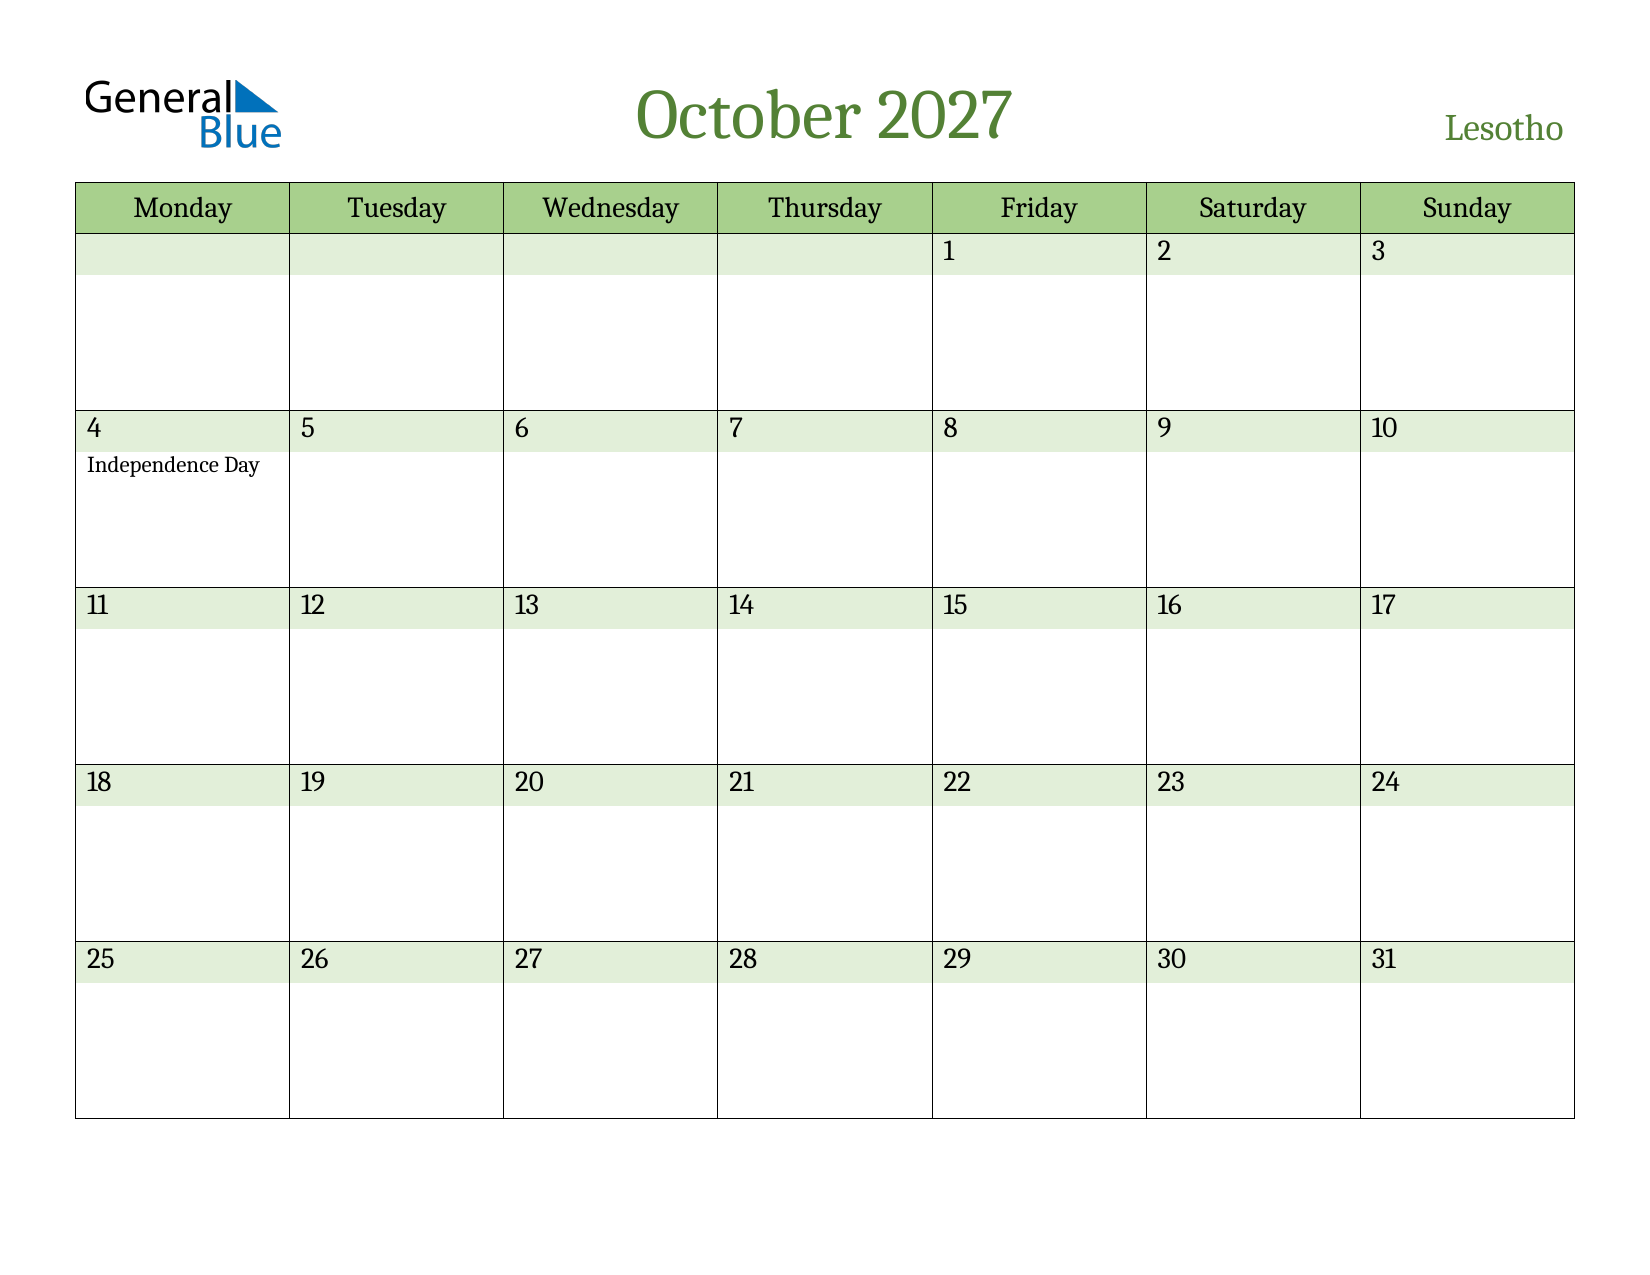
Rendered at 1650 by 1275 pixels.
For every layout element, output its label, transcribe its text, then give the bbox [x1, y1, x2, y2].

table_cell [504, 806, 717, 941]
table_cell 31 [1361, 942, 1574, 983]
table_cell [718, 452, 932, 587]
table_cell [76, 234, 289, 275]
table_cell 7 [718, 411, 932, 452]
table_cell 3 [1361, 234, 1574, 275]
table_cell [290, 806, 503, 941]
table_cell Independence Day [76, 452, 289, 587]
table_cell [504, 983, 717, 1118]
table_cell 24 [1361, 765, 1574, 806]
table_cell [290, 629, 503, 764]
table_cell [1361, 983, 1574, 1118]
table_cell 22 [933, 765, 1146, 806]
table_cell [76, 629, 289, 764]
table_header Lesotho [1146, 75, 1574, 182]
table_cell [1147, 806, 1360, 941]
table_cell 12 [290, 588, 503, 629]
table_cell Wednesday [504, 183, 717, 233]
table_cell [504, 629, 717, 764]
table_cell [1361, 452, 1574, 587]
table_cell [504, 234, 717, 275]
table_cell 28 [718, 942, 932, 983]
table_cell 10 [1361, 411, 1574, 452]
table_cell [504, 275, 717, 410]
table_cell 13 [504, 588, 717, 629]
table_cell 29 [933, 942, 1146, 983]
table_cell Friday [933, 183, 1146, 233]
table_cell [933, 629, 1146, 764]
table_cell [1147, 629, 1360, 764]
table_cell [1147, 275, 1360, 410]
table_cell 2 [1147, 234, 1360, 275]
table_cell 27 [504, 942, 717, 983]
table_cell [1361, 806, 1574, 941]
table_cell Thursday [718, 183, 932, 233]
table_cell Saturday [1147, 183, 1360, 233]
picture [86, 80, 281, 148]
table_cell 26 [290, 942, 503, 983]
table_cell Sunday [1361, 183, 1574, 233]
table_cell 23 [1147, 765, 1360, 806]
table_cell 20 [504, 765, 717, 806]
table_cell [718, 983, 932, 1118]
table_cell 9 [1147, 411, 1360, 452]
table_cell [290, 983, 503, 1118]
table_cell [1147, 983, 1360, 1118]
table_cell 8 [933, 411, 1146, 452]
table_cell 18 [76, 765, 289, 806]
table_cell [1147, 452, 1360, 587]
table_cell 11 [76, 588, 289, 629]
table_header [76, 75, 503, 182]
table_cell [718, 629, 932, 764]
table_cell [718, 806, 932, 941]
table_cell [933, 806, 1146, 941]
table_cell [718, 275, 932, 410]
table_cell [933, 983, 1146, 1118]
table_cell [290, 234, 503, 275]
table_cell 4 [76, 411, 289, 452]
table_cell 14 [718, 588, 932, 629]
table_cell [933, 452, 1146, 587]
table_cell 30 [1147, 942, 1360, 983]
table_cell [290, 452, 503, 587]
table_cell Tuesday [290, 183, 503, 233]
table_cell 1 [933, 234, 1146, 275]
table_cell [1361, 629, 1574, 764]
table_cell [933, 275, 1146, 410]
table_cell [504, 452, 717, 587]
table_cell 16 [1147, 588, 1360, 629]
table_cell 5 [290, 411, 503, 452]
table_cell [718, 234, 932, 275]
table_header October 2027 [504, 75, 1146, 182]
table_cell [76, 275, 289, 410]
table_cell Monday [76, 183, 289, 233]
table_cell 21 [718, 765, 932, 806]
table_cell [76, 806, 289, 941]
table_cell 19 [290, 765, 503, 806]
table_cell 15 [933, 588, 1146, 629]
table_cell [290, 275, 503, 410]
table_cell [1361, 275, 1574, 410]
table_cell 25 [76, 942, 289, 983]
table_cell 6 [504, 411, 717, 452]
table_cell [76, 983, 289, 1118]
table_cell 17 [1361, 588, 1574, 629]
